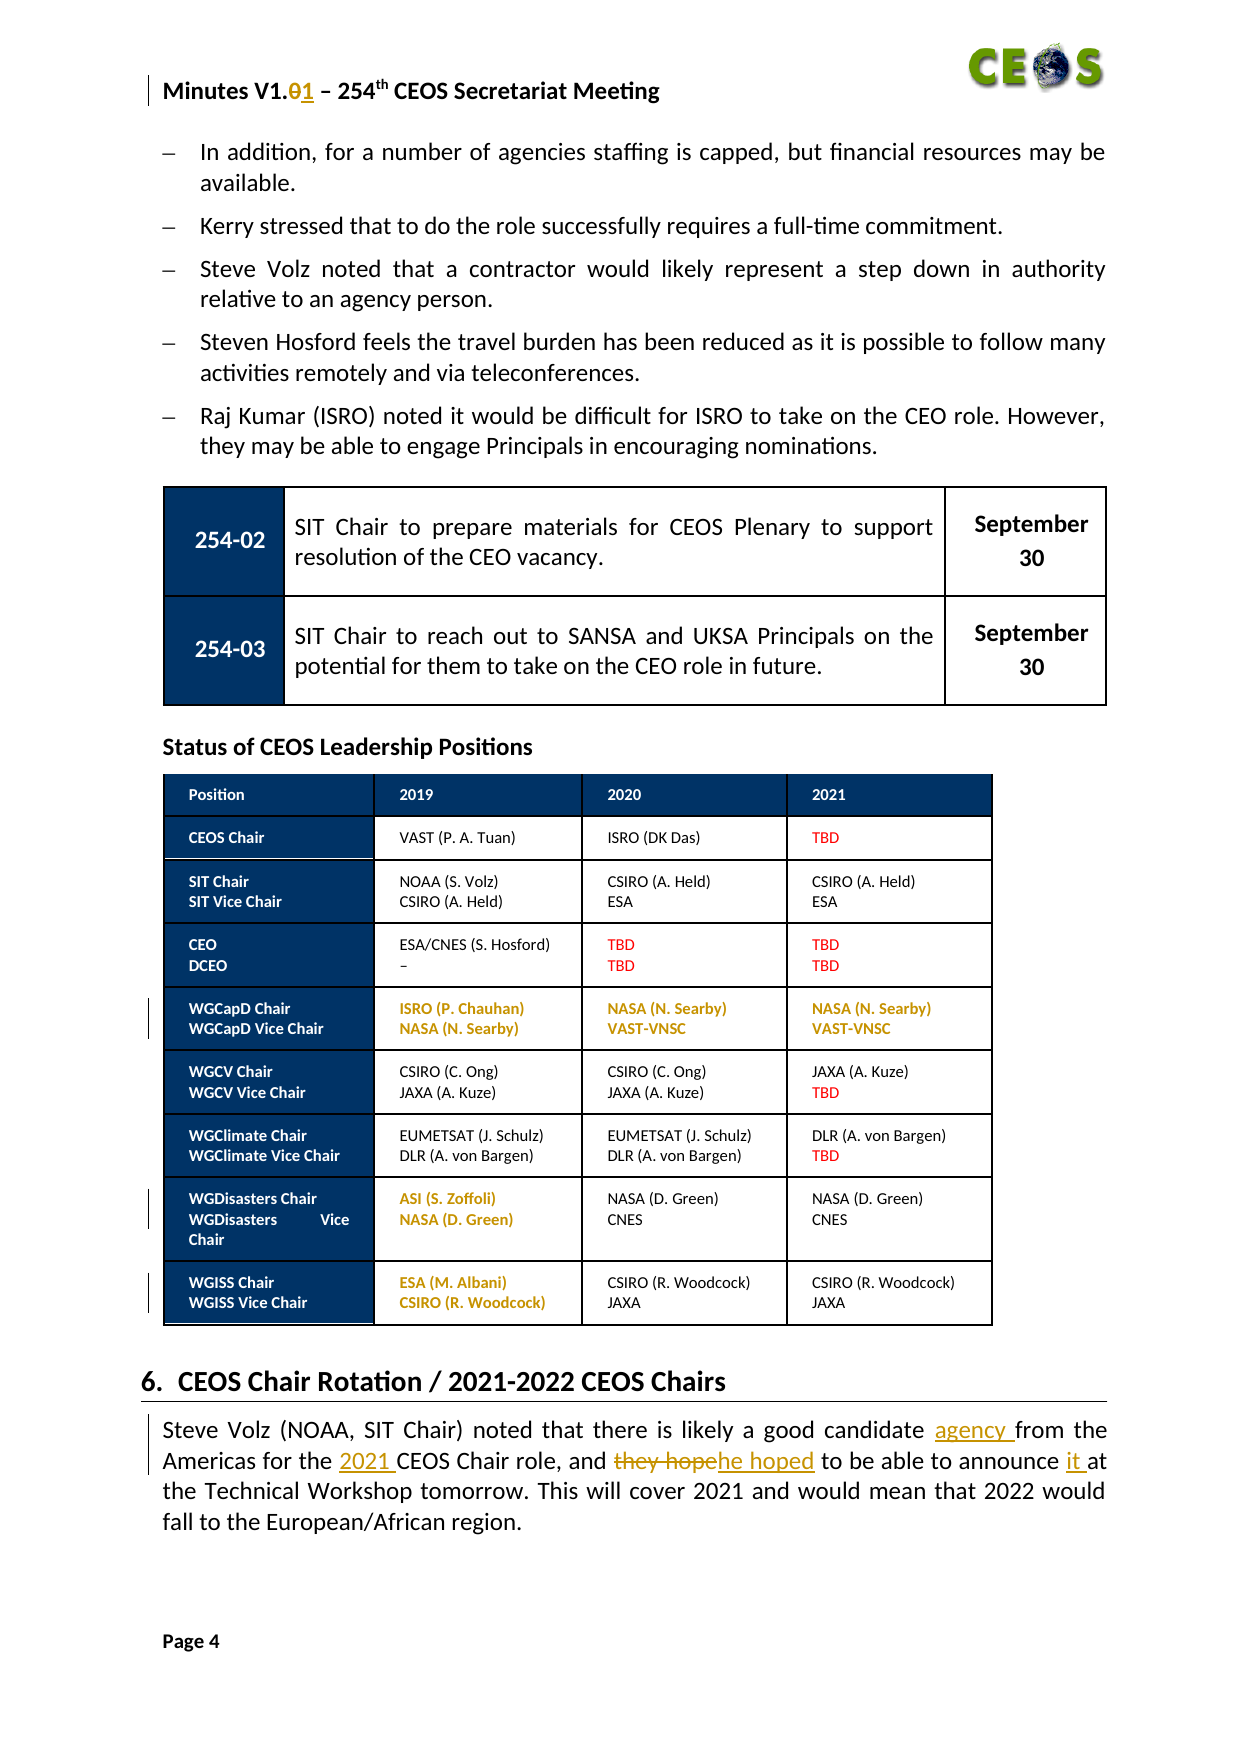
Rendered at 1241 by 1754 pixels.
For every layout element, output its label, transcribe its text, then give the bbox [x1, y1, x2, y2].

table_cell NOAA (S. Volz) CSIRO (A. Held) [375, 861, 581, 922]
table_cell TBD [788, 817, 991, 858]
table_cell ISRO (P. Chauhan) NASA (N. Searby) [375, 988, 581, 1049]
table_cell SIT Chair SIT Vice Chair [165, 861, 373, 922]
table_header September 30 [946, 488, 1105, 595]
list Raj Kumar (ISRO) noted it would be difficult for ISRO to take on the CEO role. However, they may be able to engage Principals in encouraging nominations. [162, 400, 1107, 461]
table_cell VAST (P. A. Tuan) [375, 817, 581, 858]
table_cell ESA (M. Albani) CSIRO (R. Woodcock) [375, 1262, 581, 1323]
table_header 254-02 [165, 488, 283, 595]
table_cell ESA/CNES (S. Hosford) – [375, 924, 581, 986]
table_cell September 30 [946, 597, 1105, 704]
table_header 2021 [788, 774, 991, 815]
text Steve Volz (NOAA, SIT Chair) noted that there is likely a good candidate from the Americas for the CEOS Chair role, and to be able to announce at the Technical Workshop tomorrow. This will cover 2021 and would mean that 2022 would fall to the European/African region. [162, 1414, 1107, 1536]
list Steve Volz noted that a contractor would likely represent a step down in authority relative to an agency person. [162, 253, 1107, 314]
table_cell CSIRO (C. Ong) JAXA (A. Kuze) [375, 1051, 581, 1113]
table_cell EUMETSAT (J. Schulz) DLR (A. von Bargen) [583, 1115, 786, 1176]
table_cell CEOS Chair [165, 817, 373, 858]
table_header Position [165, 774, 373, 815]
table_cell CSIRO (R. Woodcock) JAXA [788, 1262, 991, 1323]
table_cell TBD TBD [583, 924, 786, 986]
table_cell WGCV Chair WGCV Vice Chair [165, 1051, 373, 1113]
table_cell WGClimate Chair WGClimate Vice Chair [165, 1115, 373, 1176]
text Status of CEOS Leadership Positions [162, 731, 1107, 762]
table_cell TBD TBD [788, 924, 991, 986]
list Kerry stressed that to do the role successfully requires a full-time commitment. [162, 210, 1107, 240]
list In addition, for a number of agencies staffing is capped, but financial resources may be available. [162, 136, 1107, 197]
table_cell EUMETSAT (J. Schulz) DLR (A. von Bargen) [375, 1115, 581, 1176]
list Steven Hosford feels the travel burden has been reduced as it is possible to follow many activities remotely and via teleconferences. [162, 326, 1107, 387]
table_cell NASA (N. Searby) VAST-VNSC [583, 988, 786, 1049]
table_cell DLR (A. von Bargen) TBD [788, 1115, 991, 1176]
table_cell CSIRO (R. Woodcock) JAXA [583, 1262, 786, 1323]
table_header 2020 [583, 774, 786, 815]
table_cell JAXA (A. Kuze) TBD [788, 1051, 991, 1113]
table_cell CSIRO (C. Ong) JAXA (A. Kuze) [583, 1051, 786, 1113]
table_cell ASI (S. Zoffoli) NASA (D. Green) [375, 1178, 581, 1260]
table_cell CEO DCEO [165, 924, 373, 986]
table_cell NASA (D. Green) CNES [788, 1178, 991, 1260]
table_cell SIT Chair to reach out to SANSA and UKSA Principals on the potential for them to take on the CEO role in future. [285, 597, 944, 704]
table_cell ISRO (DK Das) [583, 817, 786, 858]
table_cell NASA (D. Green) CNES [583, 1178, 786, 1260]
list CEOS Chair Rotation / 2021-2022 CEOS Chairs [141, 1363, 1107, 1401]
table_cell WGISS Chair WGISS Vice Chair [165, 1262, 373, 1323]
table_cell CSIRO (A. Held) ESA [583, 861, 786, 922]
table_header 2019 [375, 774, 581, 815]
table_cell NASA (N. Searby) VAST-VNSC [788, 988, 991, 1049]
table_header SIT Chair to prepare materials for CEOS Plenary to support resolution of the CEO vacancy. [285, 488, 944, 595]
table_cell CSIRO (A. Held) ESA [788, 861, 991, 922]
table_cell WGDisasters Chair WGDisasters Vice Chair [165, 1178, 373, 1260]
picture [964, 41, 1107, 93]
table_cell WGCapD Chair WGCapD Vice Chair [165, 988, 373, 1049]
table_cell 254-03 [165, 597, 283, 704]
